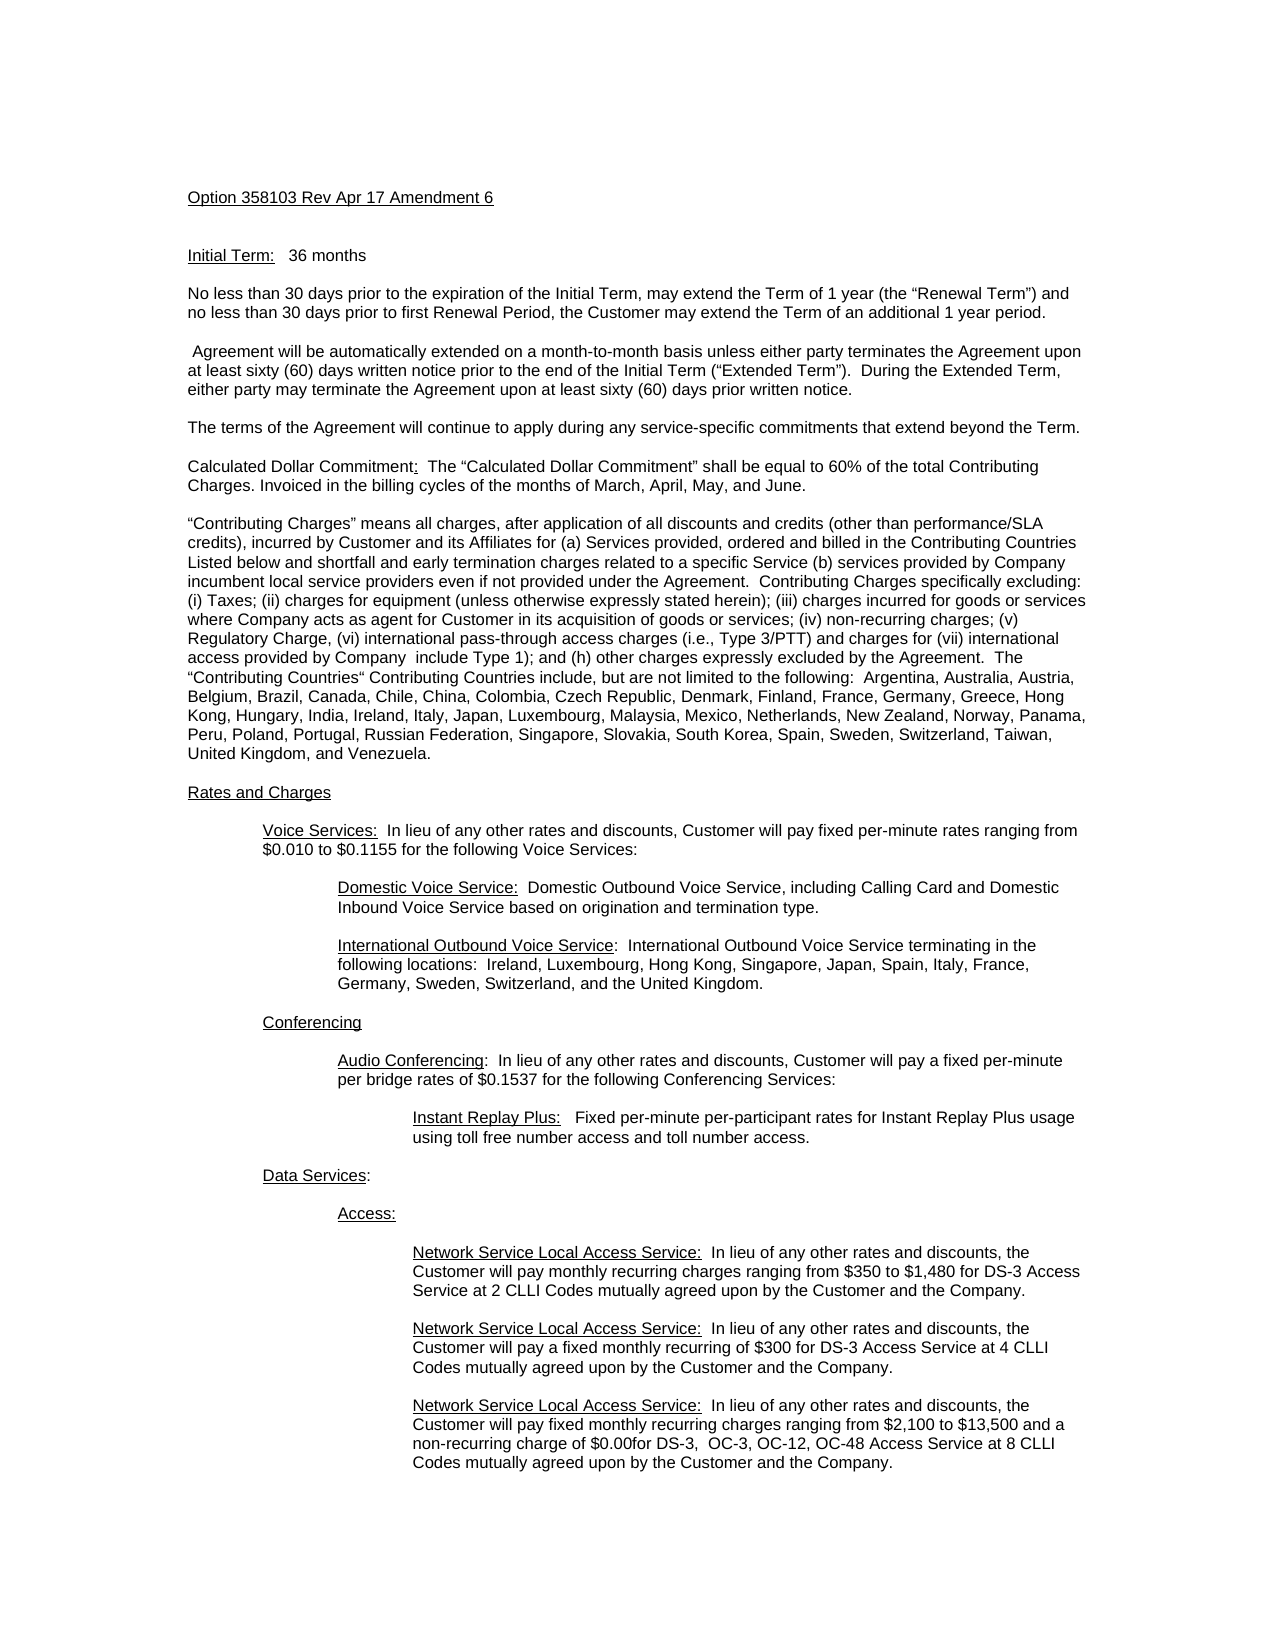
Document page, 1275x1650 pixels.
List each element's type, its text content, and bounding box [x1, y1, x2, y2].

text No less than 30 days prior to the expiration of the Initial Term, may extend the Term of 1 year (the “Renewal Term”) and no less than 30 days prior to first Renewal Period, the Customer may extend the Term of an additional 1 year period. [187, 284, 1087, 322]
text Calculated Dollar Commitment: The “Calculated Dollar Commitment” shall be equal to 60% of the total Contributing Charges. Invoiced in the billing cycles of the months of March, April, May, and June. [187, 457, 1087, 495]
text Voice Services: In lieu of any other rates and discounts, Customer will pay fixed per-minute rates ranging from $0.010 to $0.1155 for the following Voice Services: [262, 821, 1087, 859]
text Audio Conferencing: In lieu of any other rates and discounts, Customer will pay a fixed per-minute per bridge rates of $0.1537 for the following Conferencing Services: [337, 1051, 1087, 1089]
text Data Services: [262, 1166, 1087, 1185]
text Network Service Local Access Service: In lieu of any other rates and discounts, the Customer will pay a fixed monthly recurring of $300 for DS-3 Access Service at 4 CLLI Codes mutually agreed upon by the Customer and the Company. [412, 1319, 1087, 1377]
text Initial Term: 36 months [187, 246, 1087, 265]
text Network Service Local Access Service: In lieu of any other rates and discounts, the Customer will pay fixed monthly recurring charges ranging from $2,100 to $13,500 and a non-recurring charge of $0.00for DS-3, OC-3, OC-12, OC-48 Access Service at 8 CLLI Codes mutually agreed upon by the Customer and the Company. [412, 1396, 1087, 1472]
text The terms of the Agreement will continue to apply during any service-specific commitments that extend beyond the Term. [187, 418, 1087, 437]
text Network Service Local Access Service: In lieu of any other rates and discounts, the Customer will pay monthly recurring charges ranging from $350 to $1,480 for DS-3 Access Service at 2 CLLI Codes mutually agreed upon by the Customer and the Company. [412, 1242, 1087, 1300]
text Conferencing [262, 1012, 1087, 1032]
text Instant Replay Plus: Fixed per-minute per-participant rates for Instant Replay Plus usage using toll free number access and toll number access. [412, 1108, 1087, 1147]
text Option 358103 Rev Apr 17 Amendment 6 [187, 188, 1087, 207]
text Rates and Charges [187, 782, 1087, 802]
text Domestic Voice Service: Domestic Outbound Voice Service, including Calling Card and Domestic Inbound Voice Service based on origination and termination type. [337, 878, 1087, 917]
text “Contributing Charges” means all charges, after application of all discounts and credits (other than performance/SLA credits), incurred by Customer and its Affiliates for (a) Services provided, ordered and billed in the Contributing Countries Listed below and shortfall and early termination charges related to a specific Service (b) services provided by Company incumbent local service providers even if not provided under the Agreement. Contributing Charges specifically excluding: (i) Taxes; (ii) charges for equipment (unless otherwise expressly stated herein); (iii) charges incurred for goods or services where Company acts as agent for Customer in its acquisition of goods or services; (iv) non-recurring charges; (v) Regulatory Charge, (vi) international pass-through access charges (i.e., Type 3/PTT) and charges for (vii) international access provided by Company include Type 1); and (h) other charges expressly excluded by the Agreement. The “Contributing Countries“ Contributing Countries include, but are not limited to the following: Argentina, Australia, Austria, Belgium, Brazil, Canada, Chile, China, Colombia, Czech Republic, Denmark, Finland, France, Germany, Greece, Hong Kong, Hungary, India, Ireland, Italy, Japan, Luxembourg, Malaysia, Mexico, Netherlands, New Zealand, Norway, Panama, Peru, Poland, Portugal, Russian Federation, Singapore, Slovakia, South Korea, Spain, Sweden, Switzerland, Taiwan, United Kingdom, and Venezuela. [187, 514, 1087, 763]
text Access: [337, 1204, 1087, 1223]
text International Outbound Voice Service: International Outbound Voice Service terminating in the following locations: Ireland, Luxembourg, Hong Kong, Singapore, Japan, Spain, Italy, France, Germany, Sweden, Switzerland, and the United Kingdom. [337, 936, 1087, 993]
text Agreement will be automatically extended on a month-to-month basis unless either party terminates the Agreement upon at least sixty (60) days written notice prior to the end of the Initial Term (“Extended Term”). During the Extended Term, either party may terminate the Agreement upon at least sixty (60) days prior written notice. [187, 342, 1087, 399]
